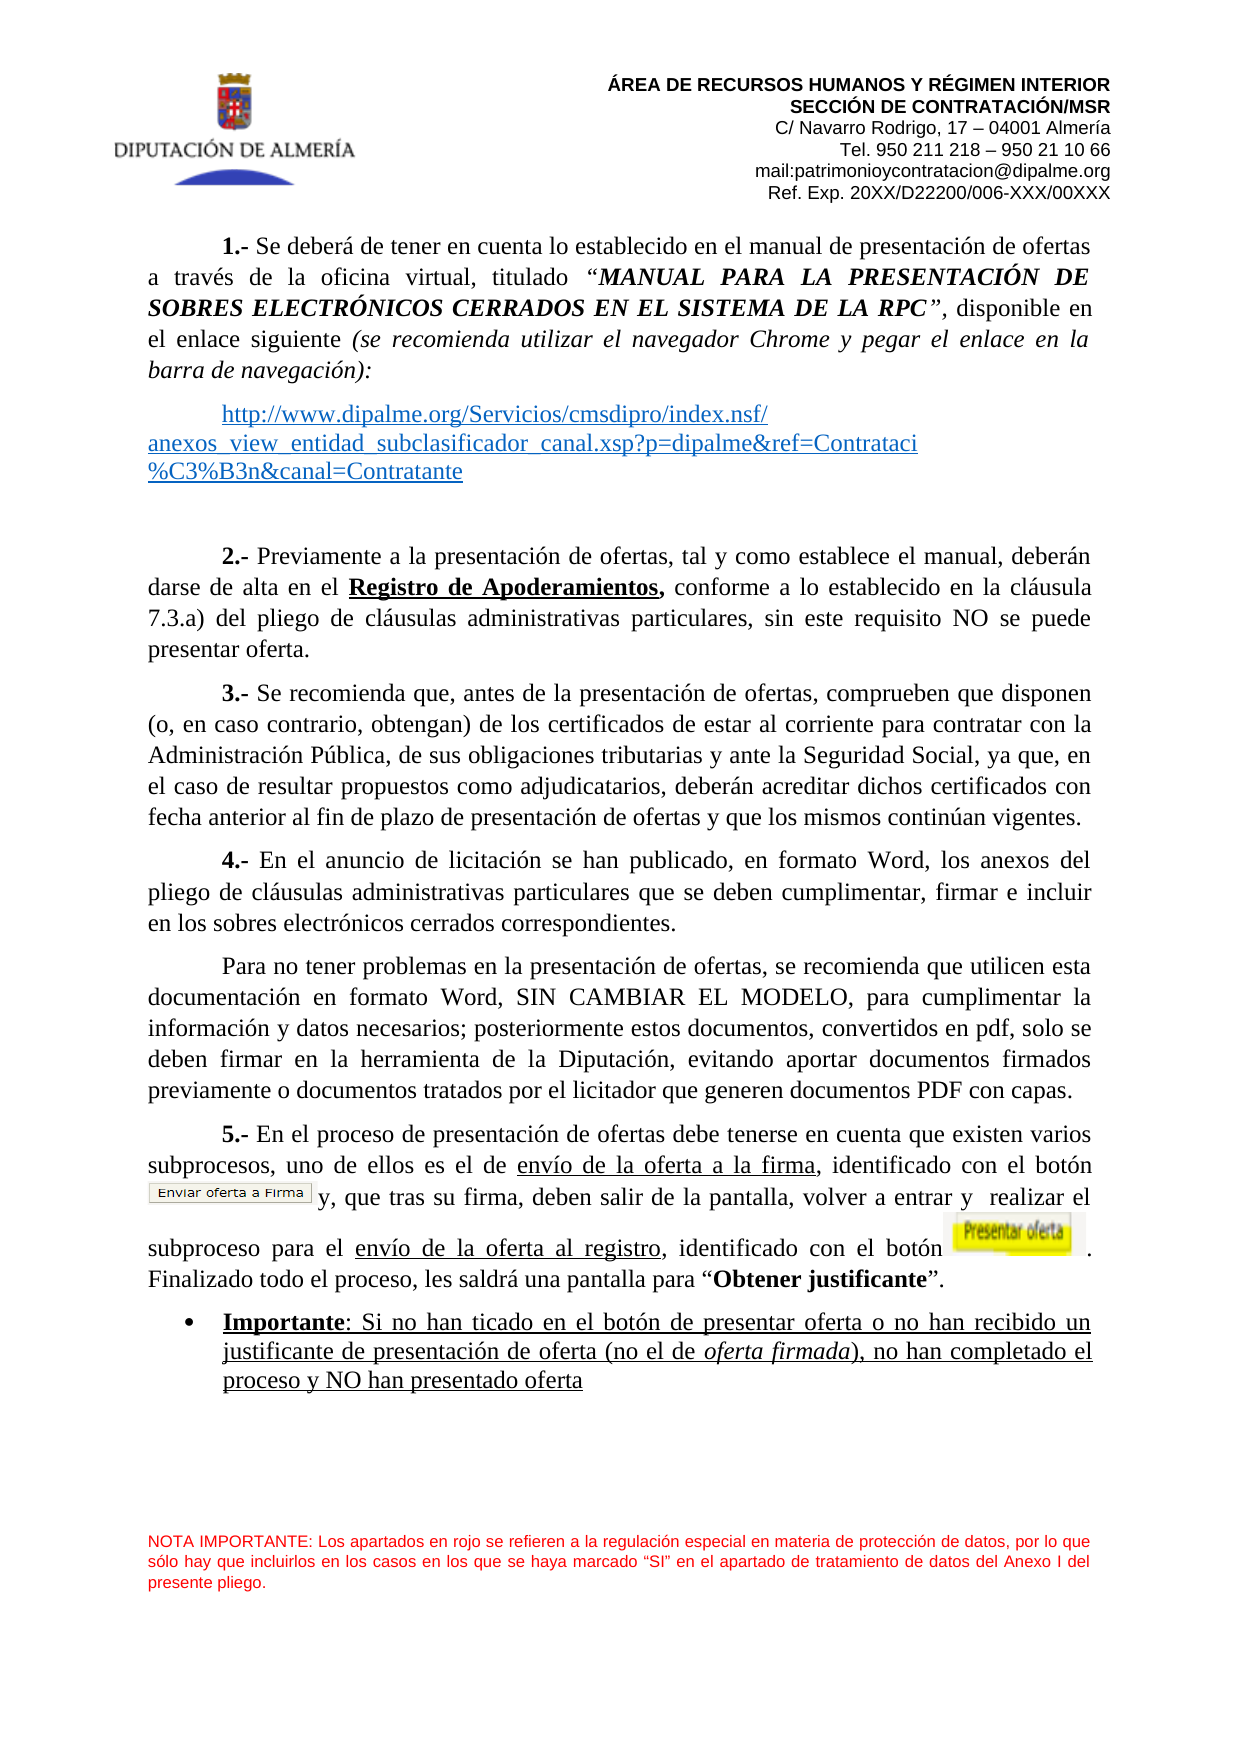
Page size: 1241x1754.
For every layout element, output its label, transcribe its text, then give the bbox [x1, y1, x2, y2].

picture [943, 1212, 1087, 1256]
text http://www.dipalme.org/Servicios/cmsdipro/index.nsf/anexos_view_entidad_subclasificador_canal.xsp?p=dipalme&ref=Contrataci%C3%B3n&canal=Contratante [148, 399, 1092, 485]
text 5.- En el proceso de presentación de ofertas debe tenerse en cuenta que existen varios subprocesos, uno de ellos es el de envío de la oferta a la firma, identificado con el botón y, que tras su firma, deben salir de la pantalla, volver a entrar y realizar el subproceso para el envío de la oferta al registro, identificado con el botón. Finalizado todo el proceso, les saldrá una pantalla para “Obtener justificante”. [148, 1119, 1092, 1292]
list Importante: Si no han ticado en el botón de presentar oferta o no han recibido un justificante de presentación de oferta (no el de oferta firmada), no han completado el proceso y NO han presentado oferta [185, 1307, 1092, 1393]
text 3.- Se recomienda que, antes de la presentación de ofertas, comprueben que disponen (o, en caso contrario, obtengan) de los certificados de estar al corriente para contratar con la Administración Pública, de sus obligaciones tributarias y ante la Seguridad Social, ya que, en el caso de resultar propuestos como adjudicatarios, deberán acreditar dichos certificados con fecha anterior al fin de plazo de presentación de ofertas y que los mismos continúan vigentes. [148, 678, 1092, 831]
picture [147, 1181, 318, 1205]
text 4.- En el anuncio de licitación se han publicado, en formato Word, los anexos del pliego de cláusulas administrativas particulares que se deben cumplimentar, firmar e incluir en los sobres electrónicos cerrados correspondientes. [148, 846, 1092, 936]
text 1.- Se deberá de tener en cuenta lo establecido en el manual de presentación de ofertas a través de la oficina virtual, titulado “MANUAL PARA LA PRESENTACIÓN DE SOBRES ELECTRÓNICOS CERRADOS EN EL SISTEMA DE LA RPC”, disponible en el enlace siguiente (se recomienda utilizar el navegador Chrome y pegar el enlace en la barra de navegación): [148, 231, 1092, 384]
text Para no tener problemas en la presentación de ofertas, se recomienda que utilicen esta documentación en formato Word, SIN CAMBIAR EL MODELO, para cumplimentar la información y datos necesarios; posteriormente estos documentos, convertidos en pdf, solo se deben firmar en la herramienta de la Diputación, evitando aportar documentos firmados previamente o documentos tratados por el licitador que generen documentos PDF con capas. [148, 951, 1092, 1104]
text 2.- Previamente a la presentación de ofertas, tal y como establece el manual, deberán darse de alta en el Registro de Apoderamientos, conforme a lo establecido en la cláusula 7.3.a) del pliego de cláusulas administrativas particulares, sin este requisito NO se puede presentar oferta. [148, 541, 1092, 663]
picture [114, 73, 357, 187]
